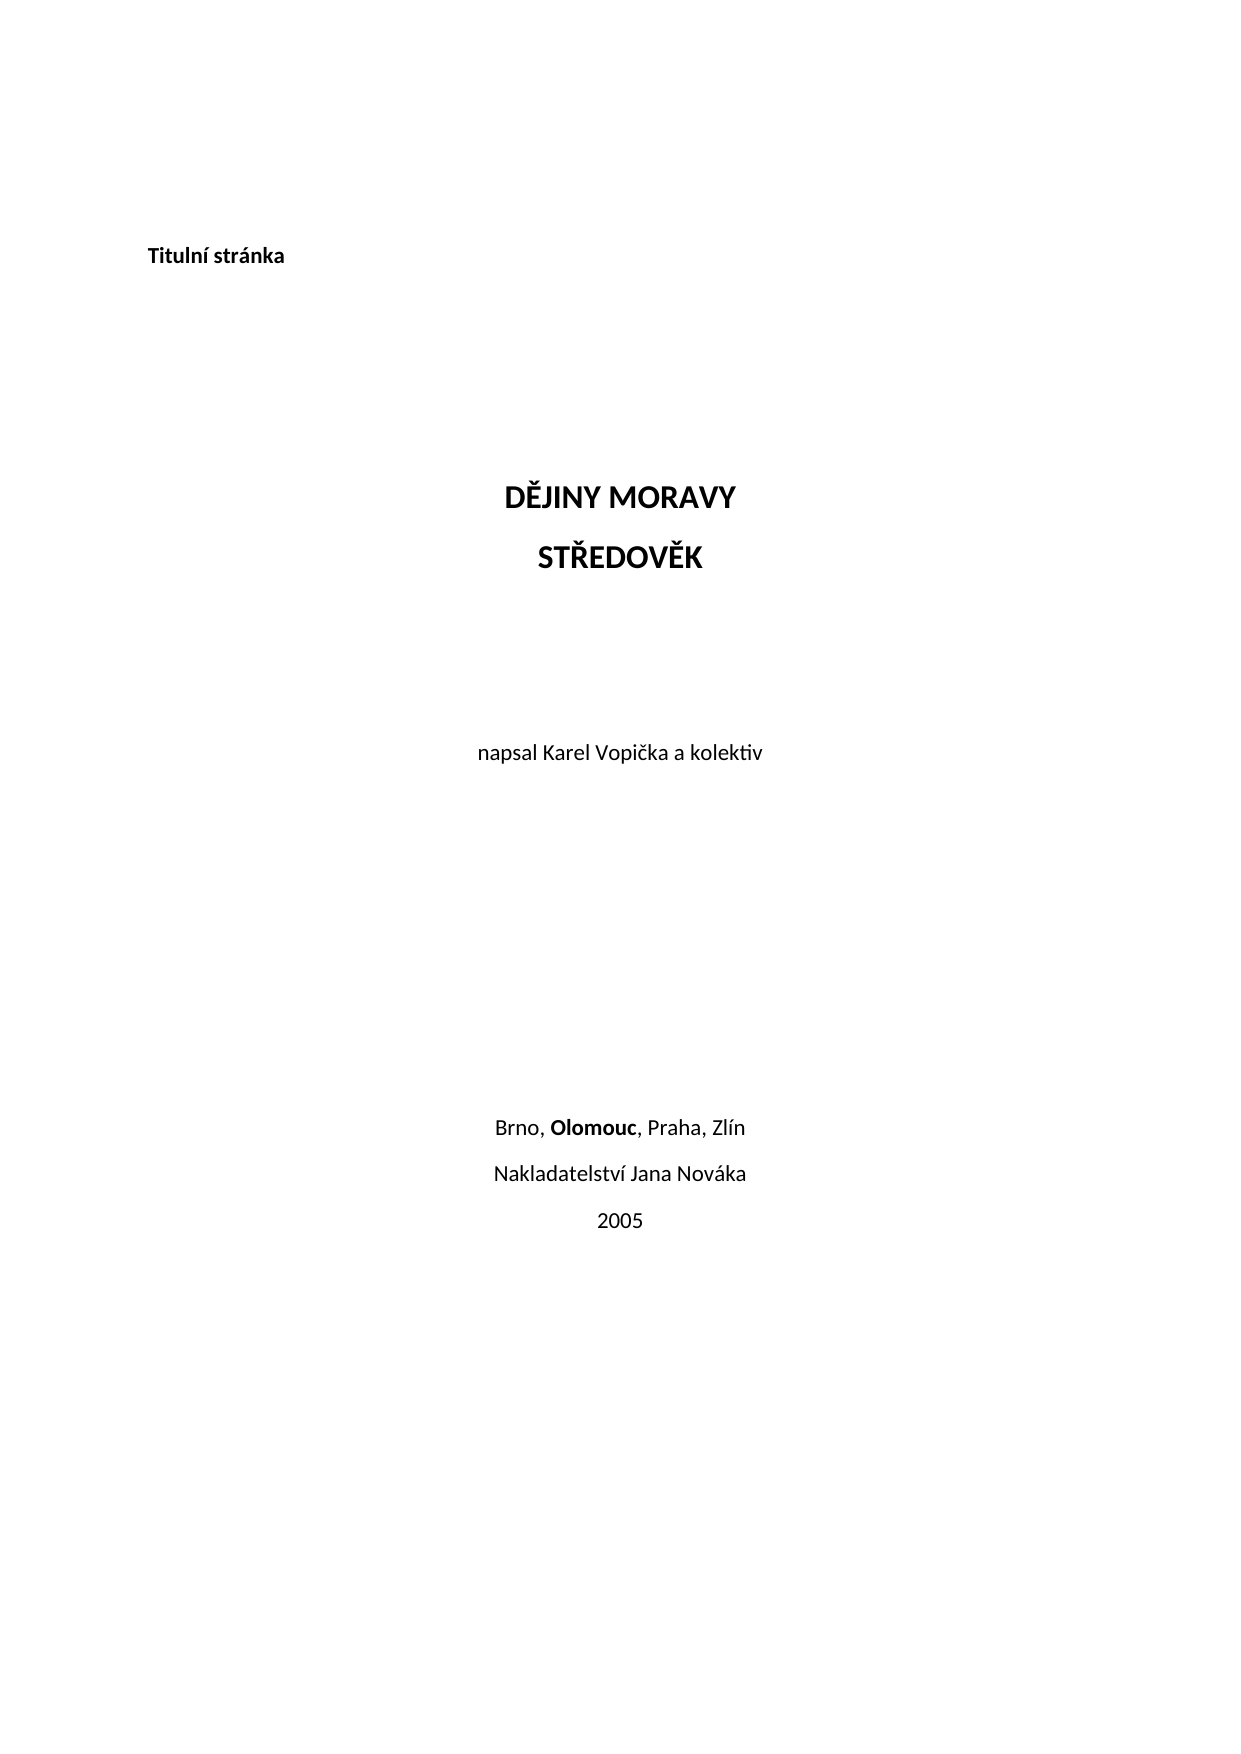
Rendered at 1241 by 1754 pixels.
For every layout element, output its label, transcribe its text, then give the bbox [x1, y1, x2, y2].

text Titulní stránka [148, 241, 1093, 269]
text 2005 [148, 1206, 1093, 1234]
text napsal Karel Vopička a kolektiv [148, 738, 1093, 766]
text DĚJINY MORAVY [148, 476, 1093, 516]
text Nakladatelství Jana Nováka [148, 1159, 1093, 1187]
text Brno, Olomouc, Praha, Zlín [148, 1113, 1093, 1141]
text STŘEDOVĚK [148, 536, 1093, 577]
